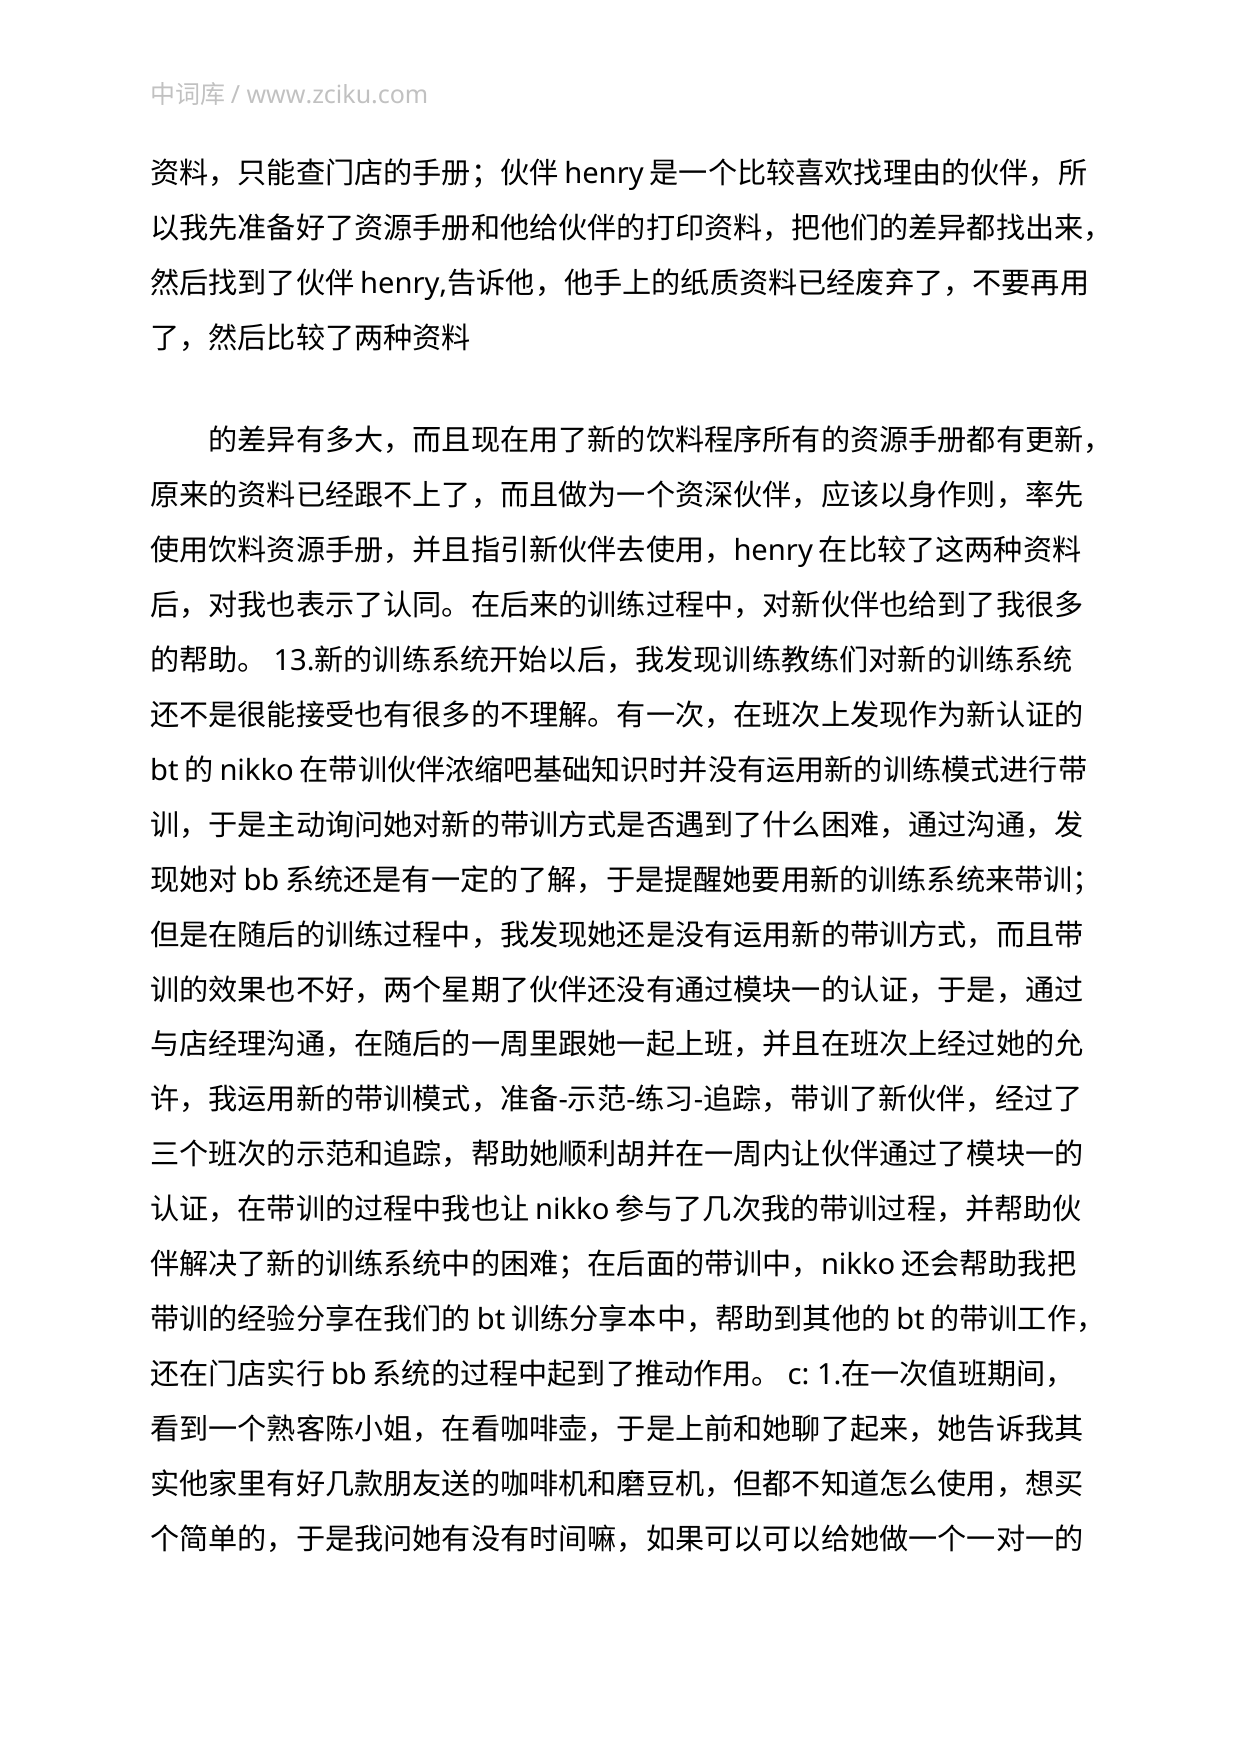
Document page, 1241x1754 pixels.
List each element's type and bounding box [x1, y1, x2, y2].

text [150, 150, 1090, 357]
text [150, 417, 1090, 1558]
